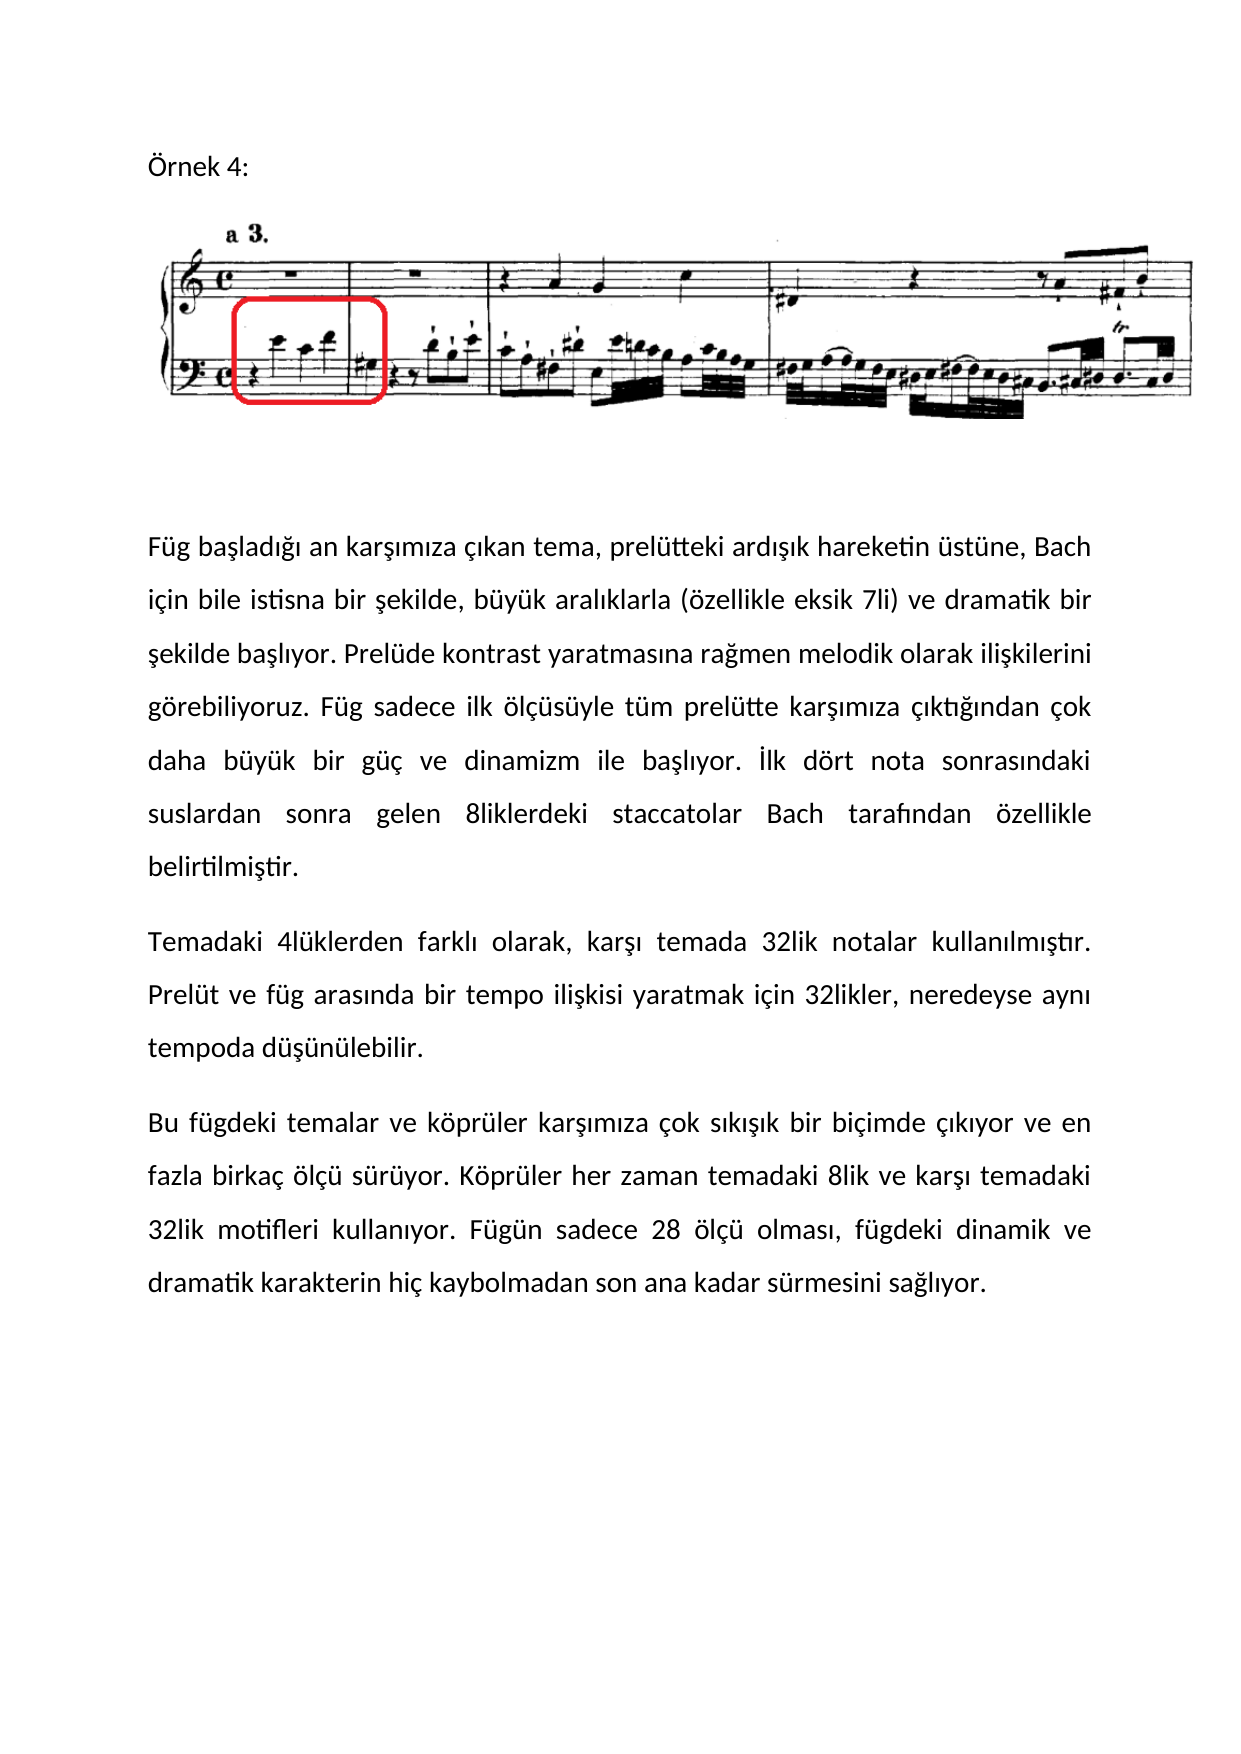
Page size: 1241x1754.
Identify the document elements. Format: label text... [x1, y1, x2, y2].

text Füg başladığı an karşımıza çıkan tema, prelütteki ardışık hareketin üstüne, Bach için bile istisna bir şekilde, büyük aralıklarla (özellikle eksik 7li) ve dramatik bir şekilde başlıyor. Prelüde kontrast yaratmasına rağmen melodik olarak ilişkilerini görebiliyoruz. Füg sadece ilk ölçüsüyle tüm prelütte karşımıza çıktığından çok daha büyük bir güç ve dinamizm ile başlıyor. İlk dört nota sonrasındaki suslardan sonra gelen 8liklerdeki staccatolar Bach tarafından özellikle belirtilmiştir. [148, 528, 1093, 884]
text Temadaki 4lüklerden farklı olarak, karşı temada 32lik notalar kullanılmıştır. Prelüt ve füg arasında bir tempo ilişkisi yaratmak için 32likler, neredeyse aynı tempoda düşünülebilir. [148, 923, 1093, 1065]
text Örnek 4: [148, 148, 1093, 183]
text Bu fügdeki temalar ve köprüler karşımıza çok sıkışık bir biçimde çıkıyor ve en fazla birkaç ölçü sürüyor. Köprüler her zaman temadaki 8lik ve karşı temadaki 32lik motifleri kullanıyor. Fügün sadece 28 ölçü olması, fügdeki dinamik ve dramatik karakterin hiç kaybolmadan son ana kadar sürmesini sağlıyor. [148, 1104, 1093, 1300]
picture [147, 221, 1210, 419]
